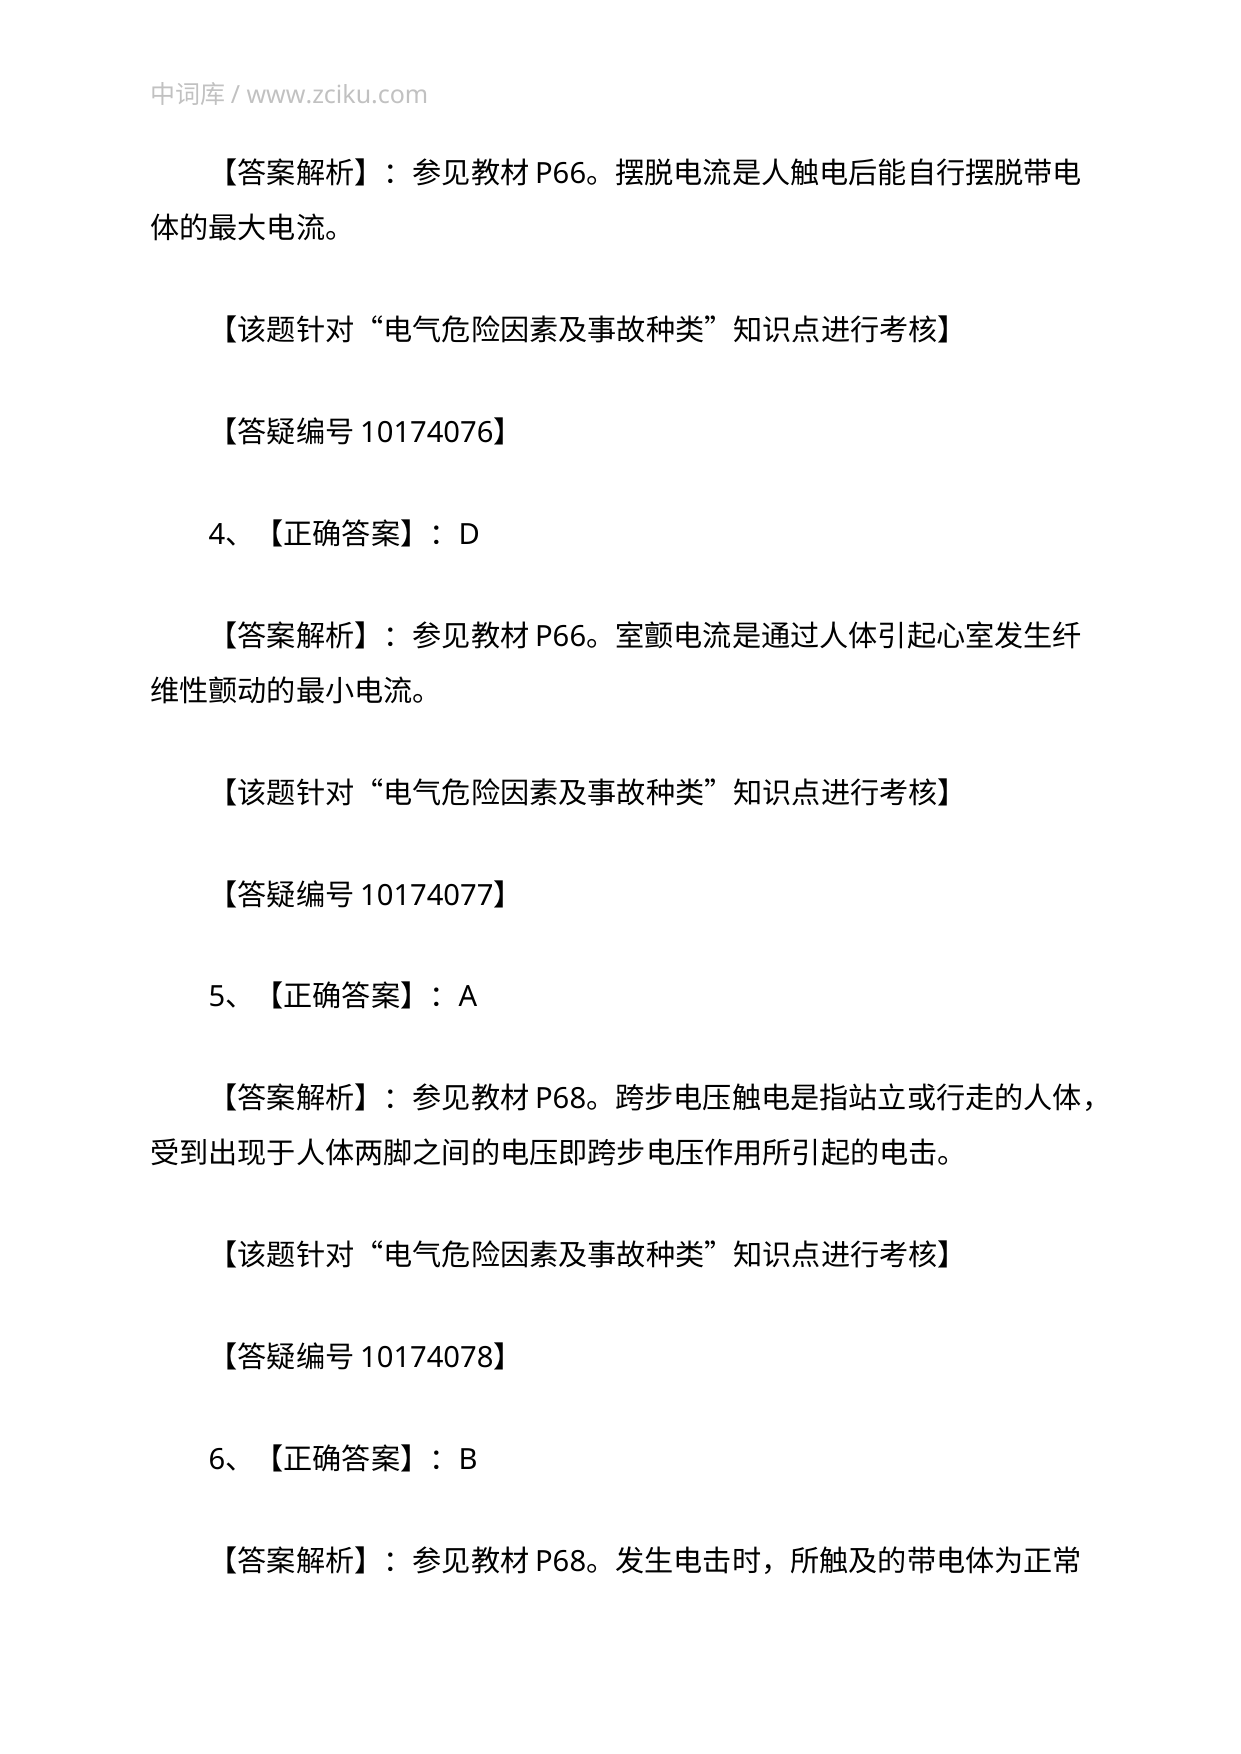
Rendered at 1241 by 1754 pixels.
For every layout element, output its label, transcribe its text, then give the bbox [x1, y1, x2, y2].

text 6、【正确答案】：B [150, 1436, 1090, 1478]
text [150, 1537, 1090, 1580]
text 【该题针对“电气危险因素及事故种类”知识点进行考核】 [150, 1232, 1090, 1274]
text 【答疑编号10174078】 [150, 1333, 1090, 1376]
text 【该题针对“电气危险因素及事故种类”知识点进行考核】 [150, 307, 1090, 349]
text 【答疑编号10174077】 [150, 871, 1090, 913]
text 【答案解析】：参见教材P68。跨步电压触电是指站立或行走的人体，受到出现于人体两脚之间的电压即跨步电压作用所引起的电击。 [150, 1075, 1090, 1172]
text 4、【正确答案】：D [150, 511, 1090, 553]
text 【答案解析】：参见教材P66。摆脱电流是人触电后能自行摆脱带电体的最大电流。 [150, 150, 1090, 247]
text 【答案解析】：参见教材P66。室颤电流是通过人体引起心室发生纤维性颤动的最小电流。 [150, 612, 1090, 710]
text 【答疑编号10174076】 [150, 408, 1090, 451]
text 【该题针对“电气危险因素及事故种类”知识点进行考核】 [150, 769, 1090, 812]
text 5、【正确答案】：A [150, 973, 1090, 1015]
